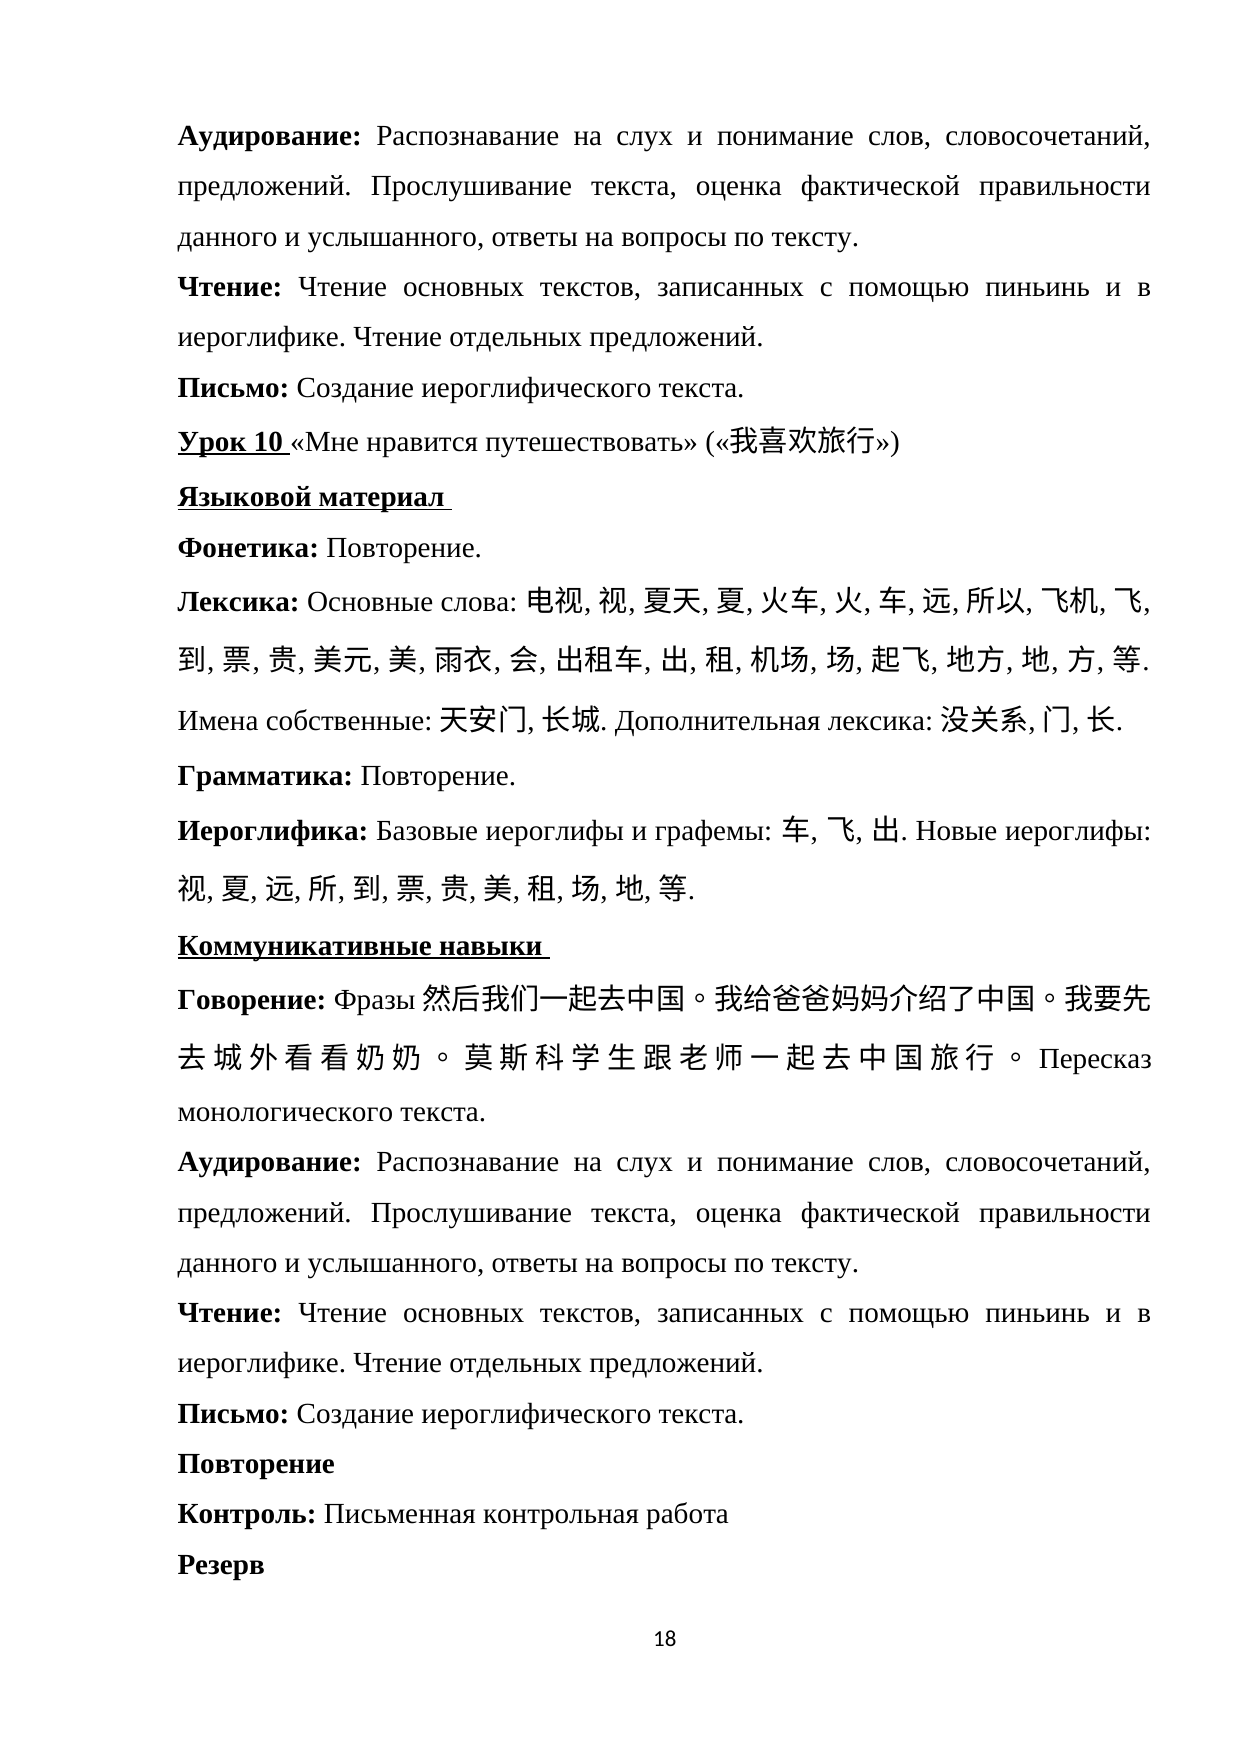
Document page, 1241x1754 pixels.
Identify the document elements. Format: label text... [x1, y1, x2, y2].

text Фонетика: Повторение. [177, 530, 1152, 563]
text Урок 10 «Мне нравится путешествовать» («我喜欢旅行») [177, 420, 1152, 460]
text Коммуникативные навыки [177, 928, 1152, 961]
text Грамматика: Повторение. [177, 758, 1152, 792]
text Языковой материал [177, 479, 1152, 513]
text Лексика: Основные слова: 电视, 视, 夏天, 夏, 火车, 火, 车, 远, 所以, 飞机, 飞, 到, 票, 贵, 美元, 美, 雨衣, 会, 出租车, 出, 租, 机场, 场, 起飞, 地方, 地, 方, 等. Имена собственные: 天安门, 长城. Дополнительная лексика: 没关系, 门, 长. [177, 580, 1152, 739]
text Иероглифика: Базовые иероглифы и графемы: 车, 飞, 出. Новые иероглифы: 视, 夏, 远, 所, 到, 票, 贵, 美, 租, 场, 地, 等. [177, 809, 1152, 908]
text Чтение: Чтение основных текстов, записанных с помощью пиньинь и в иероглифике. Чтение отдельных предложений. [177, 269, 1152, 353]
text Аудирование: Распознавание на слух и понимание слов, словосочетаний, предложений. Прослушивание текста, оценка фактической правильности данного и услышанного, ответы на вопросы по тексту. [177, 1144, 1152, 1278]
text Резерв [177, 1547, 1152, 1580]
text Письмо: Создание иероглифического текста. [177, 1396, 1152, 1429]
text Контроль: Письменная контрольная работа [177, 1497, 1152, 1530]
text Повторение [177, 1446, 1152, 1480]
text Чтение: Чтение основных текстов, записанных с помощью пиньинь и в иероглифике. Чтение отдельных предложений. [177, 1295, 1152, 1379]
text Письмо: Создание иероглифического текста. [177, 370, 1152, 403]
text Аудирование: Распознавание на слух и понимание слов, словосочетаний, предложений. Прослушивание текста, оценка фактической правильности данного и услышанного, ответы на вопросы по тексту. [177, 118, 1152, 252]
text Говорение: Фразы 然后我们一起去中国。我给爸爸妈妈介绍了中国。我要先去城外看看奶奶。莫斯科学生跟老师一起去中国旅行。Пересказ монологического текста. [177, 978, 1152, 1128]
